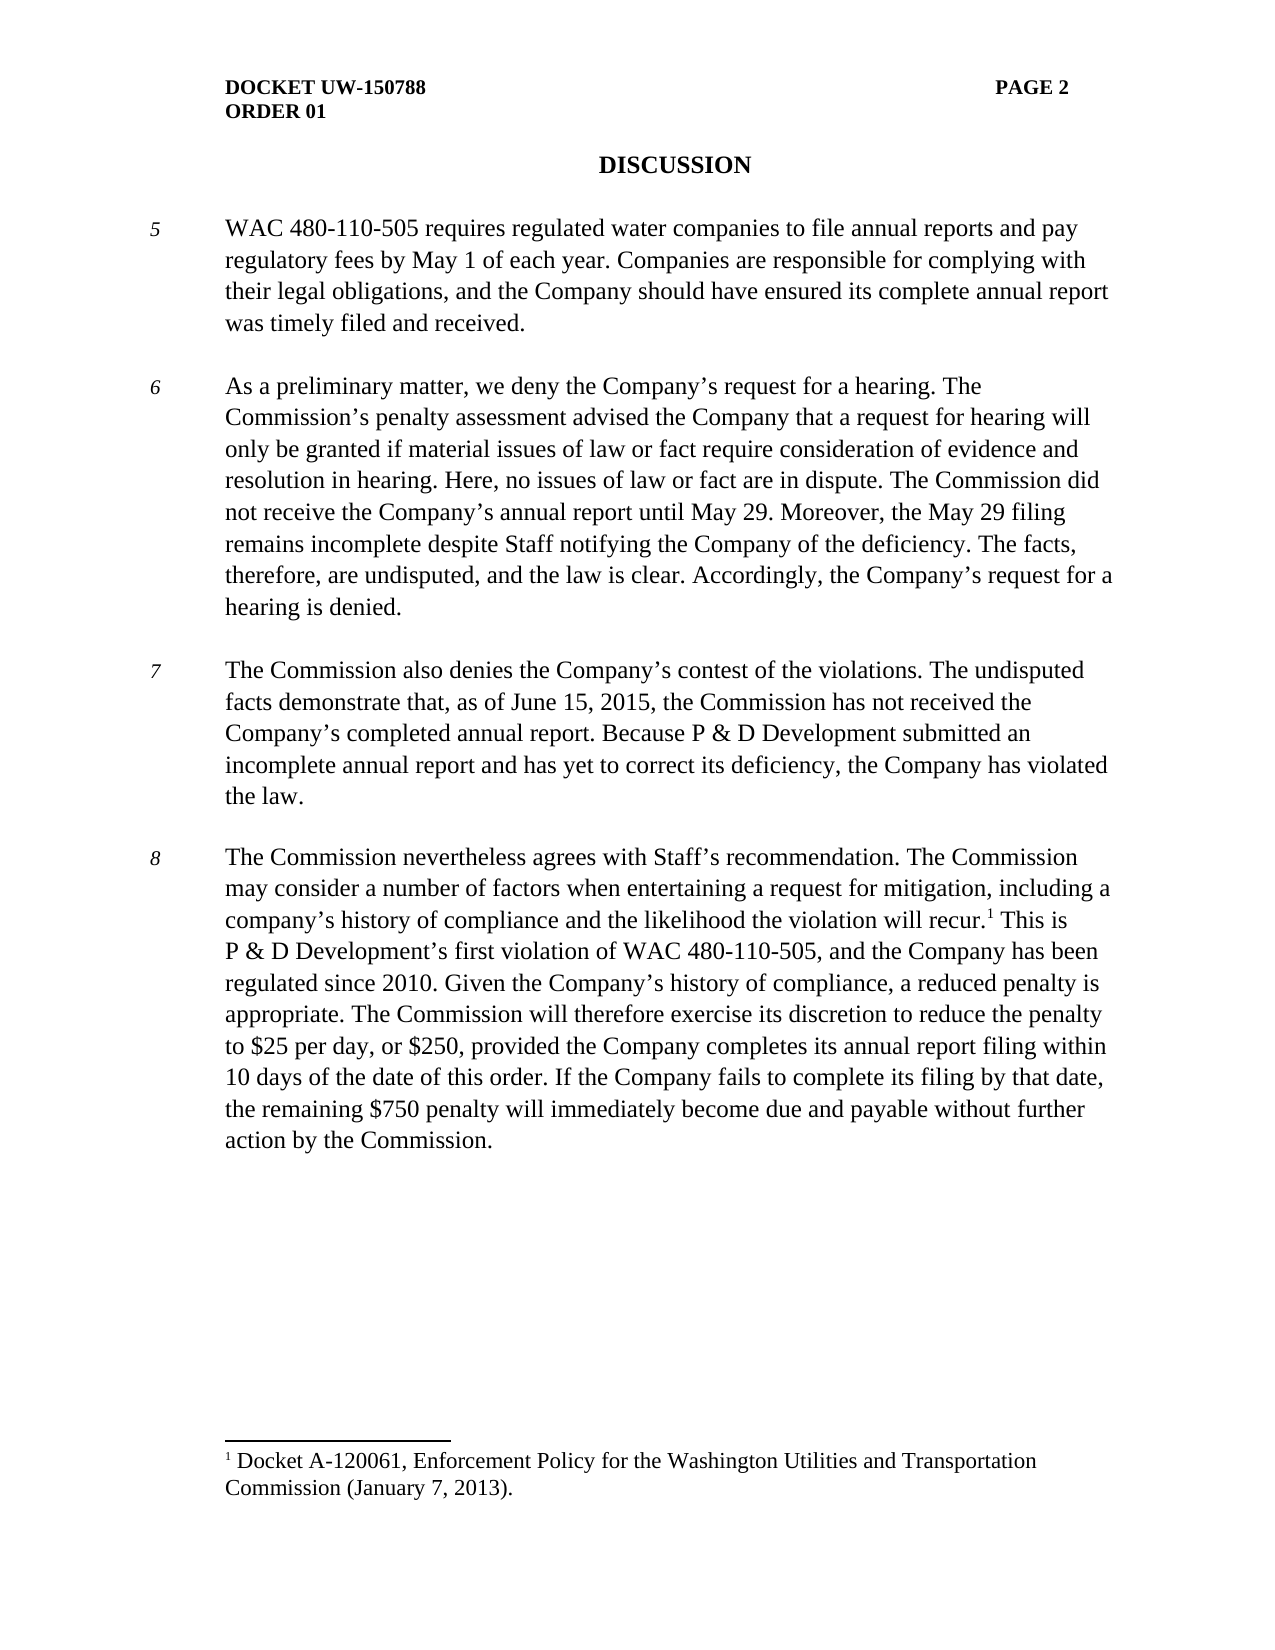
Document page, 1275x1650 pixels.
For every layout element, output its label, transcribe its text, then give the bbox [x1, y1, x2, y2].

list The Commission nevertheless agrees with Staff’s recommendation. The Commission may consider a number of factors when entertaining a request for mitigation, including a company’s history of compliance and the likelihood the violation will recur. This is P & D Development’s first violation of WAC 480-110-505, and the Company has been regulated since 2010. Given the Company’s history of compliance, a reduced penalty is appropriate. The Commission will therefore exercise its discretion to reduce the penalty to $25 per day, or $250, provided the Company completes its annual report filing within 10 days of the date of this order. If the Company fails to complete its filing by that date, the remaining $750 penalty will immediately become due and payable without further action by the Commission. [150, 842, 1125, 1154]
list WAC 480-110-505 requires regulated water companies to file annual reports and pay regulatory fees by May 1 of each year. Companies are responsible for complying with their legal obligations, and the Company should have ensured its complete annual report was timely filed and received. [150, 213, 1125, 337]
text DISCUSSION [225, 150, 1125, 179]
list The Commission also denies the Company’s contest of the violations. The undisputed facts demonstrate that, as of June 15, 2015, the Commission has not received the Company’s completed annual report. Because P & D Development submitted an incomplete annual report and has yet to correct its deficiency, the Company has violated the law. [150, 655, 1125, 810]
list As a preliminary matter, we deny the Company’s request for a hearing. The Commission’s penalty assessment advised the Company that a request for hearing will only be granted if material issues of law or fact require consideration of evidence and resolution in hearing. Here, no issues of law or fact are in dispute. The Commission did not receive the Company’s annual report until May 29. Moreover, the May 29 filing remains incomplete despite Staff notifying the Company of the deficiency. The facts, therefore, are undisputed, and the law is clear. Accordingly, the Company’s request for a hearing is denied. [150, 371, 1125, 621]
